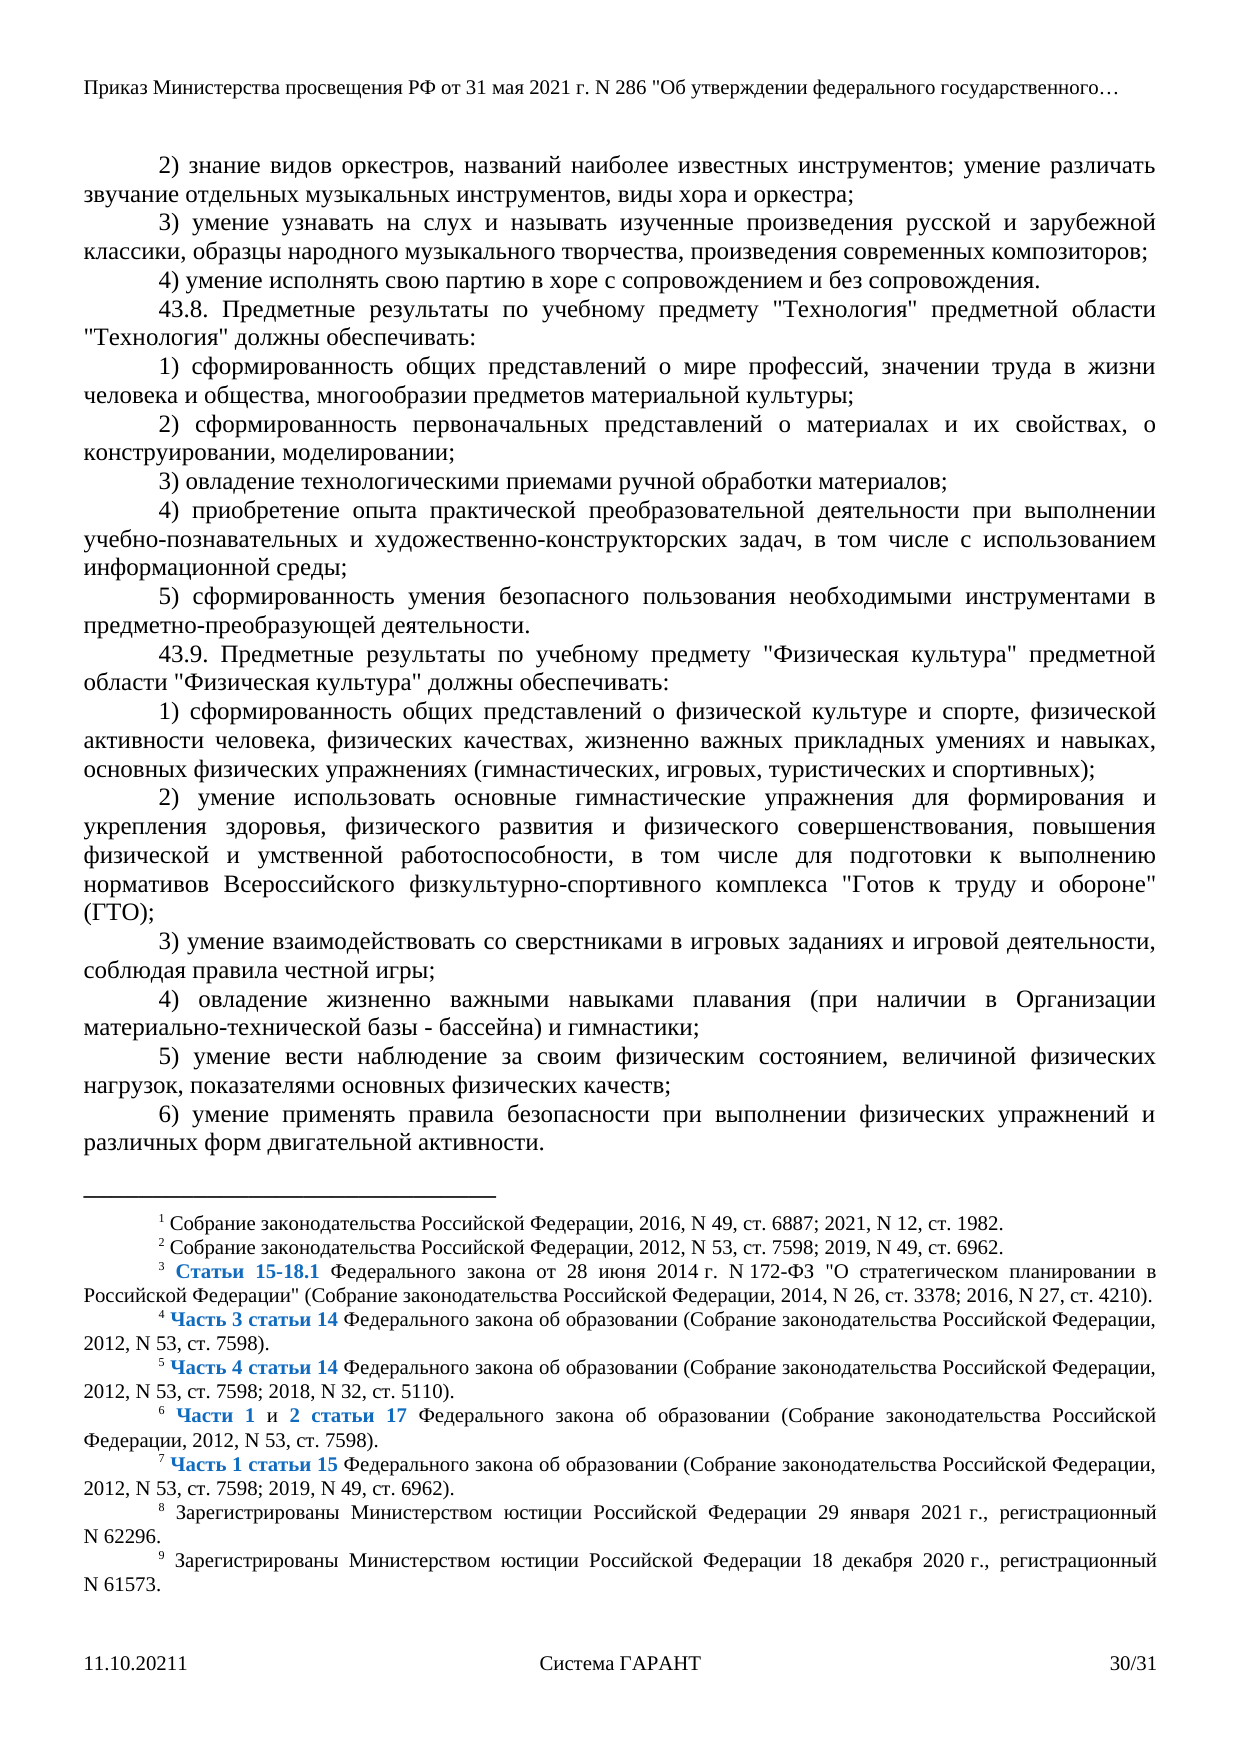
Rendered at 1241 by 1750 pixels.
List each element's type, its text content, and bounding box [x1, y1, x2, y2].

text 4) приобретение опыта практической преобразовательной деятельности при выполнении учебно-познавательных и художественно-конструкторских задач, в том числе с использованием информационной среды; [83, 495, 1157, 581]
text 5 Часть 4 статьи 14 Федерального закона об образовании (Собрание законодательства Российской Федерации, 2012, N 53, ст. 7598; 2018, N 32, ст. 5110). [83, 1355, 1157, 1403]
text 3) овладение технологическими приемами ручной обработки материалов; [83, 466, 1157, 495]
text 4) овладение жизненно важными навыками плавания (при наличии в Организации материально-технической базы - бассейна) и гимнастики; [83, 984, 1157, 1041]
text 2) знание видов оркестров, названий наиболее известных инструментов; умение различать звучание отдельных музыкальных инструментов, виды хора и оркестра; [83, 150, 1157, 207]
text 1) сформированность общих представлений о мире профессий, значении труда в жизни человека и общества, многообразии предметов материальной культуры; [83, 351, 1157, 409]
text 43.8. Предметные результаты по учебному предмету "Технология" предметной области "Технология" должны обеспечивать: [83, 294, 1157, 351]
text 5) умение вести наблюдение за своим физическим состоянием, величиной физических нагрузок, показателями основных физических качеств; [83, 1041, 1157, 1099]
text ────────────────────────────── [83, 1185, 1157, 1211]
text 2) сформированность первоначальных представлений о материалах и их свойствах, о конструировании, моделировании; [83, 409, 1157, 466]
text 43.9. Предметные результаты по учебному предмету "Физическая культура" предметной области "Физическая культура" должны обеспечивать: [83, 639, 1157, 696]
text 1 Собрание законодательства Российской Федерации, 2016, N 49, ст. 6887; 2021, N 12, ст. 1982. [83, 1211, 1157, 1235]
text 3 Статьи 15-18.1 Федерального закона от 28 июня 2014 г. N 172-ФЗ "О стратегическом планировании в Российской Федерации" (Собрание законодательства Российской Федерации, 2014, N 26, ст. 3378; 2016, N 27, ст. 4210). [83, 1259, 1157, 1307]
text 3) умение взаимодействовать со сверстниками в игровых заданиях и игровой деятельности, соблюдая правила честной игры; [83, 926, 1157, 984]
text 7 Часть 1 статьи 15 Федерального закона об образовании (Собрание законодательства Российской Федерации, 2012, N 53, ст. 7598; 2019, N 49, ст. 6962). [83, 1452, 1157, 1500]
text 2 Собрание законодательства Российской Федерации, 2012, N 53, ст. 7598; 2019, N 49, ст. 6962. [83, 1235, 1157, 1259]
text 3) умение узнавать на слух и называть изученные произведения русской и зарубежной классики, образцы народного музыкального творчества, произведения современных композиторов; [83, 207, 1157, 265]
text 6 Части 1 и 2 статьи 17 Федерального закона об образовании (Собрание законодательства Российской Федерации, 2012, N 53, ст. 7598). [83, 1403, 1157, 1452]
text 1) сформированность общих представлений о физической культуре и спорте, физической активности человека, физических качествах, жизненно важных прикладных умениях и навыках, основных физических упражнениях (гимнастических, игровых, туристических и спортивных); [83, 696, 1157, 782]
text 2) умение использовать основные гимнастические упражнения для формирования и укрепления здоровья, физического развития и физического совершенствования, повышения физической и умственной работоспособности, в том числе для подготовки к выполнению нормативов Всероссийского физкультурно-спортивного комплекса "Готов к труду и обороне" (ГТО); [83, 782, 1157, 926]
text 9 Зарегистрированы Министерством юстиции Российской Федерации 18 декабря 2020 г., регистрационный N 61573. [83, 1548, 1157, 1596]
text 5) сформированность умения безопасного пользования необходимыми инструментами в предметно-преобразующей деятельности. [83, 581, 1157, 639]
text 4 Часть 3 статьи 14 Федерального закона об образовании (Собрание законодательства Российской Федерации, 2012, N 53, ст. 7598). [83, 1307, 1157, 1355]
text 6) умение применять правила безопасности при выполнении физических упражнений и различных форм двигательной активности. [83, 1099, 1157, 1156]
text 8 Зарегистрированы Министерством юстиции Российской Федерации 29 января 2021 г., регистрационный N 62296. [83, 1500, 1157, 1548]
text 4) умение исполнять свою партию в хоре с сопровождением и без сопровождения. [83, 265, 1157, 294]
